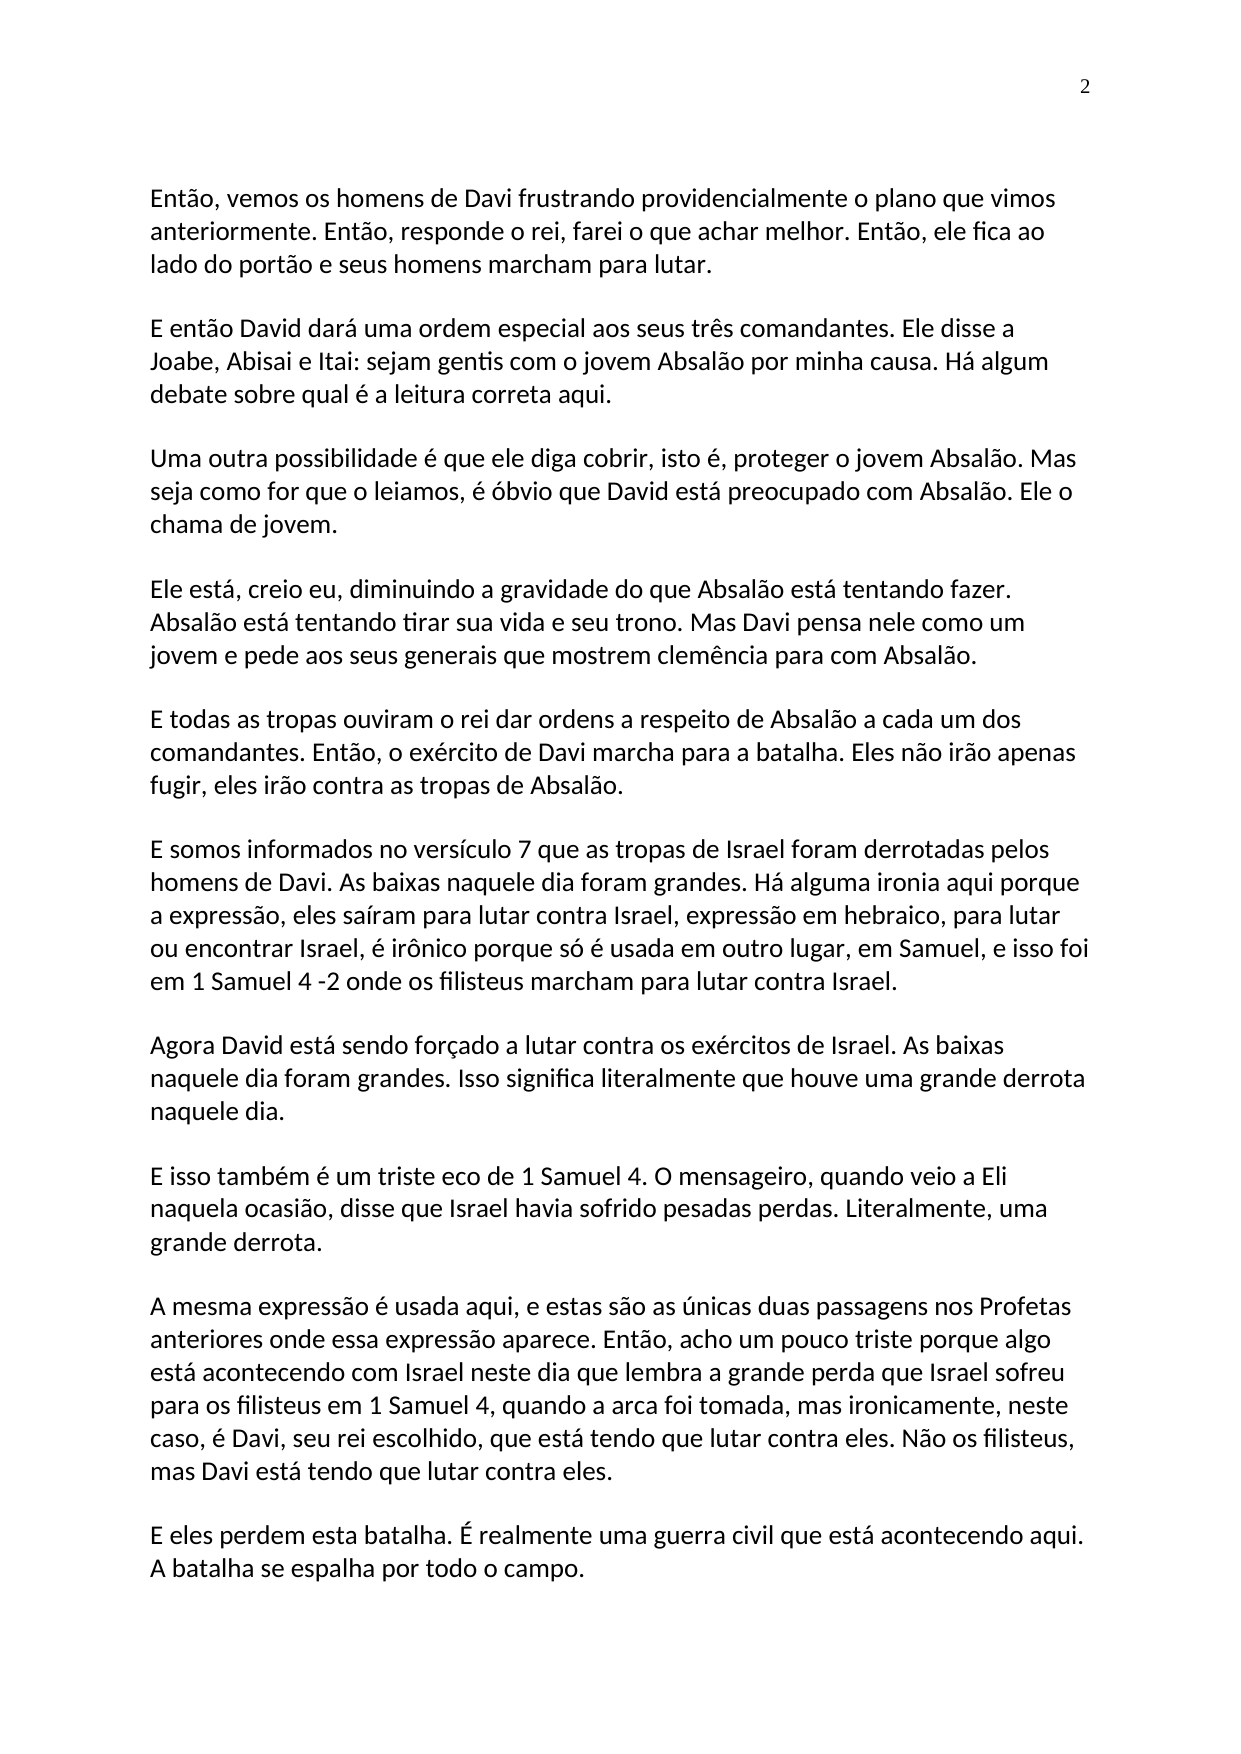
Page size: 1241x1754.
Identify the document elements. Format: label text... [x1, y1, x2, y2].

text Agora David está sendo forçado a lutar contra os exércitos de Israel. As baixas naquele dia foram grandes. Isso significa literalmente que houve uma grande derrota naquele dia. [150, 1028, 1090, 1127]
text E todas as tropas ouviram o rei dar ordens a respeito de Absalão a cada um dos comandantes. Então, o exército de Davi marcha para a batalha. Eles não irão apenas fugir, eles irão contra as tropas de Absalão. [150, 702, 1090, 801]
text E eles perdem esta batalha. É realmente uma guerra civil que está acontecendo aqui. A batalha se espalha por todo o campo. [150, 1518, 1090, 1584]
text E isso também é um triste eco de 1 Samuel 4. O mensageiro, quando veio a Eli naquela ocasião, disse que Israel havia sofrido pesadas perdas. Literalmente, uma grande derrota. [150, 1159, 1090, 1258]
text Ele está, creio eu, diminuindo a gravidade do que Absalão está tentando fazer. Absalão está tentando tirar sua vida e seu trono. Mas Davi pensa nele como um jovem e pede aos seus generais que mostrem clemência para com Absalão. [150, 572, 1090, 671]
text E somos informados no versículo 7 que as tropas de Israel foram derrotadas pelos homens de Davi. As baixas naquele dia foram grandes. Há alguma ironia aqui porque a expressão, eles saíram para lutar contra Israel, expressão em hebraico, para lutar ou encontrar Israel, é irônico porque só é usada em outro lugar, em Samuel, e isso foi em 1 Samuel 4 -2 onde os filisteus marcham para lutar contra Israel. [150, 832, 1090, 997]
text A mesma expressão é usada aqui, e estas são as únicas duas passagens nos Profetas anteriores onde essa expressão aparece. Então, acho um pouco triste porque algo está acontecendo com Israel neste dia que lembra a grande perda que Israel sofreu para os filisteus em 1 Samuel 4, quando a arca foi tomada, mas ironicamente, neste caso, é Davi, seu rei escolhido, que está tendo que lutar contra eles. Não os filisteus, mas Davi está tendo que lutar contra eles. [150, 1289, 1090, 1487]
text E então David dará uma ordem especial aos seus três comandantes. Ele disse a Joabe, Abisai e Itai: sejam gentis com o jovem Absalão por minha causa. Há algum debate sobre qual é a leitura correta aqui. [150, 311, 1090, 410]
text Então, vemos os homens de Davi frustrando providencialmente o plano que vimos anteriormente. Então, responde o rei, farei o que achar melhor. Então, ele fica ao lado do portão e seus homens marcham para lutar. [150, 181, 1090, 280]
text Uma outra possibilidade é que ele diga cobrir, isto é, proteger o jovem Absalão. Mas seja como for que o leiamos, é óbvio que David está preocupado com Absalão. Ele o chama de jovem. [150, 442, 1090, 541]
